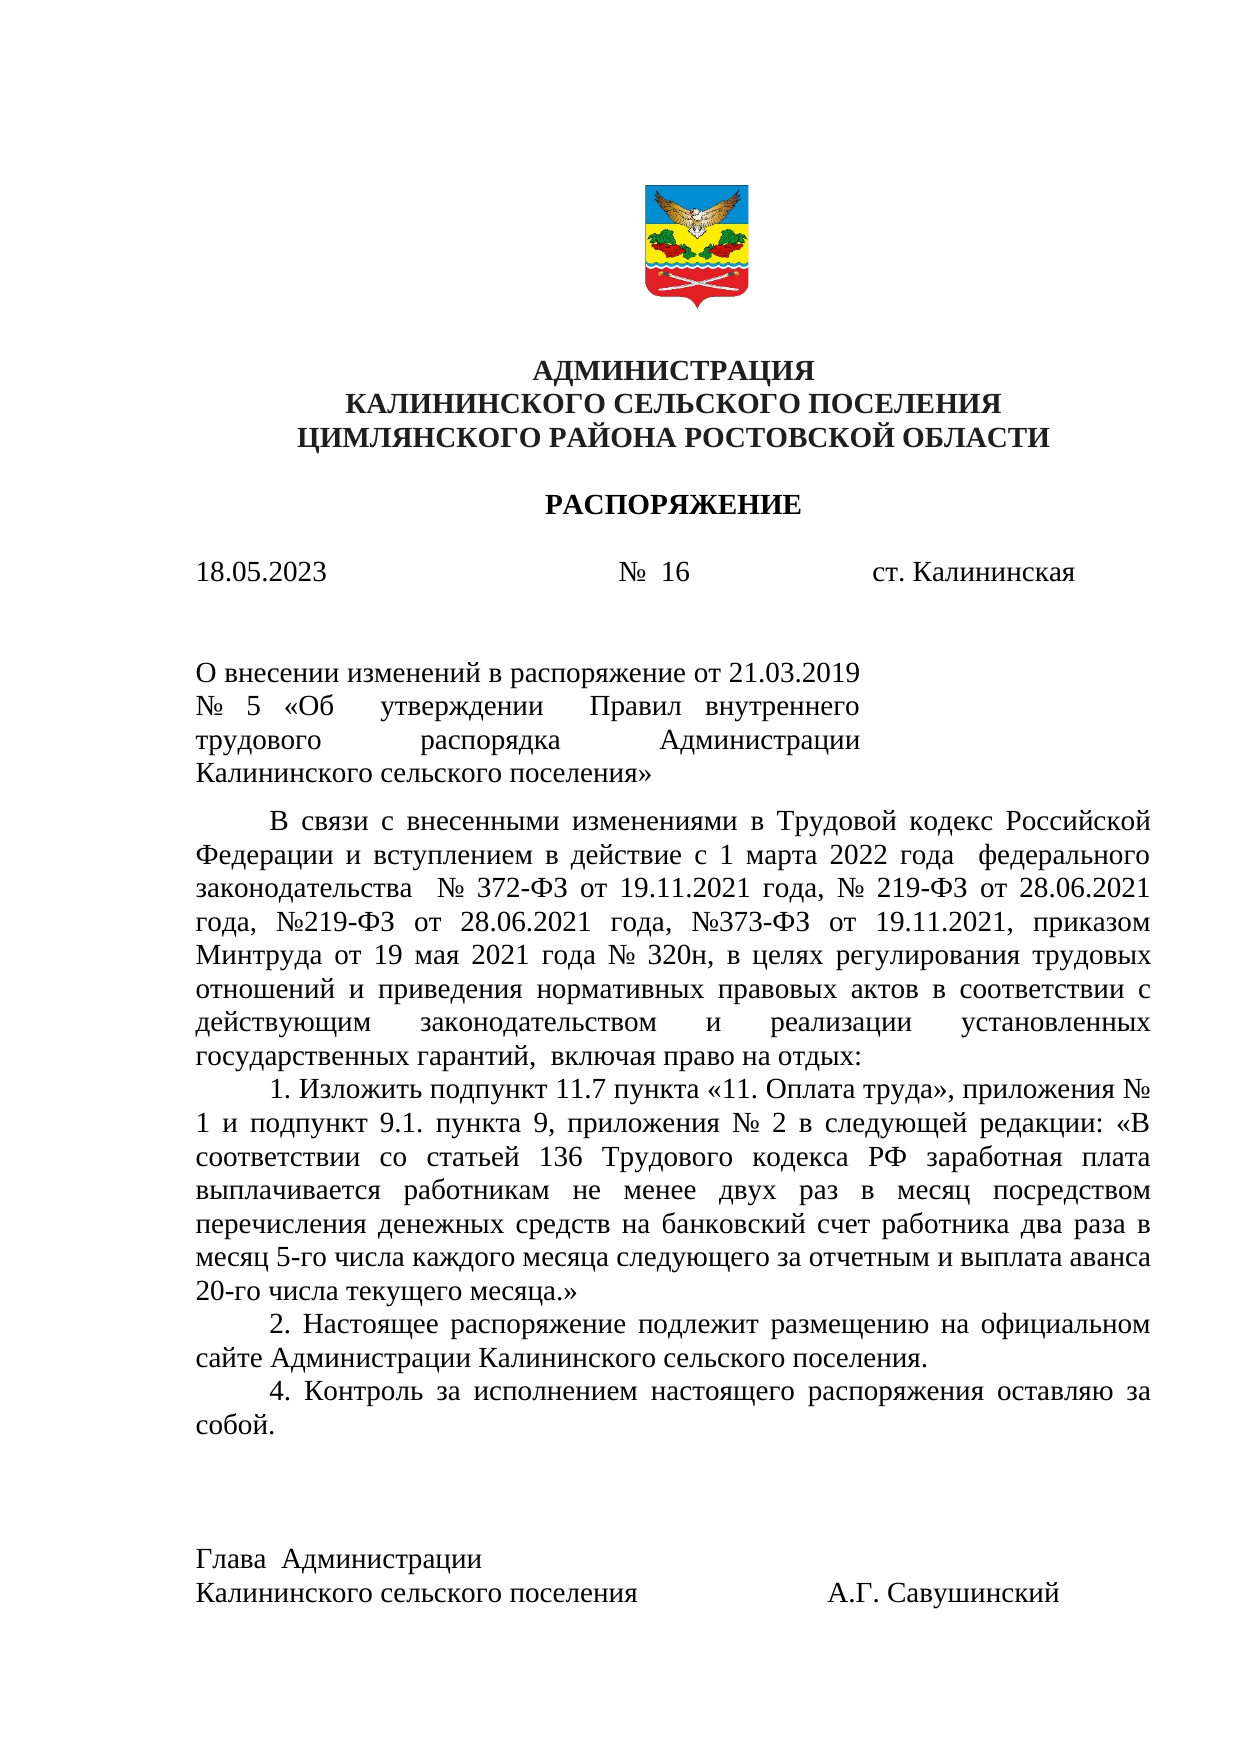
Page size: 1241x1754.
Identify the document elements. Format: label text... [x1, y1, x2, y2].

text 1. Изложить подпункт 11.7 пункта «11. Оплата труда», приложения № 1 и подпункт 9.1. пункта 9, приложения № 2 в следующей редакции: «В соответствии со статьей 136 Трудового кодекса РФ заработная плата выплачивается работникам не менее двух раз в месяц посредством перечисления денежных средств на банковский счет работника два раза в месяц 5-го числа каждого месяца следующего за отчетным и выплата аванса 20-го числа текущего месяца.» [195, 1072, 1152, 1306]
text АДМИНИСТРАЦИЯ [195, 353, 1152, 386]
text 2. Настоящее распоряжение подлежит размещению на официальном сайте Администрации Калининского сельского поселения. [195, 1306, 1152, 1373]
text 4. Контроль за исполнением настоящего распоряжения оставляю за собой. [195, 1373, 1152, 1441]
text КАЛИНИНСКОГО СЕЛЬСКОГО ПОСЕЛЕНИЯ [195, 386, 1152, 420]
text Калининского сельского поселения А.Г. Савушинский [195, 1575, 1152, 1608]
picture [645, 185, 749, 309]
text В связи с внесенными изменениями в Трудовой кодекс Российской Федерации и вступлением в действие с 1 марта 2022 года федерального законодательства № 372-ФЗ от 19.11.2021 года, № 219-ФЗ от 28.06.2021 года, №219-ФЗ от 28.06.2021 года, №373-ФЗ от 19.11.2021, приказом Минтруда от 19 мая 2021 года № 320н, в целях регулирования трудовых отношений и приведения нормативных правовых актов в соответствии с действующим законодательством и реализации установленных государственных гарантий, включая право на отдых: [195, 803, 1152, 1072]
text ЦИМЛЯНСКОГО РАЙОНА РОСТОВСКОЙ ОБЛАСТИ [195, 420, 1152, 453]
text Глава Администрации [195, 1541, 1152, 1575]
table_header О внесении изменений в распоряжение от 21.03.2019 № 5 «Об утверждении Правил внутреннего трудового распорядка Администрации Калининского сельского поселения» [184, 655, 872, 803]
text 18.05.2023 № 16 ст. Калининская [195, 554, 1152, 588]
text РАСПОРЯЖЕНИЕ [195, 487, 1152, 521]
